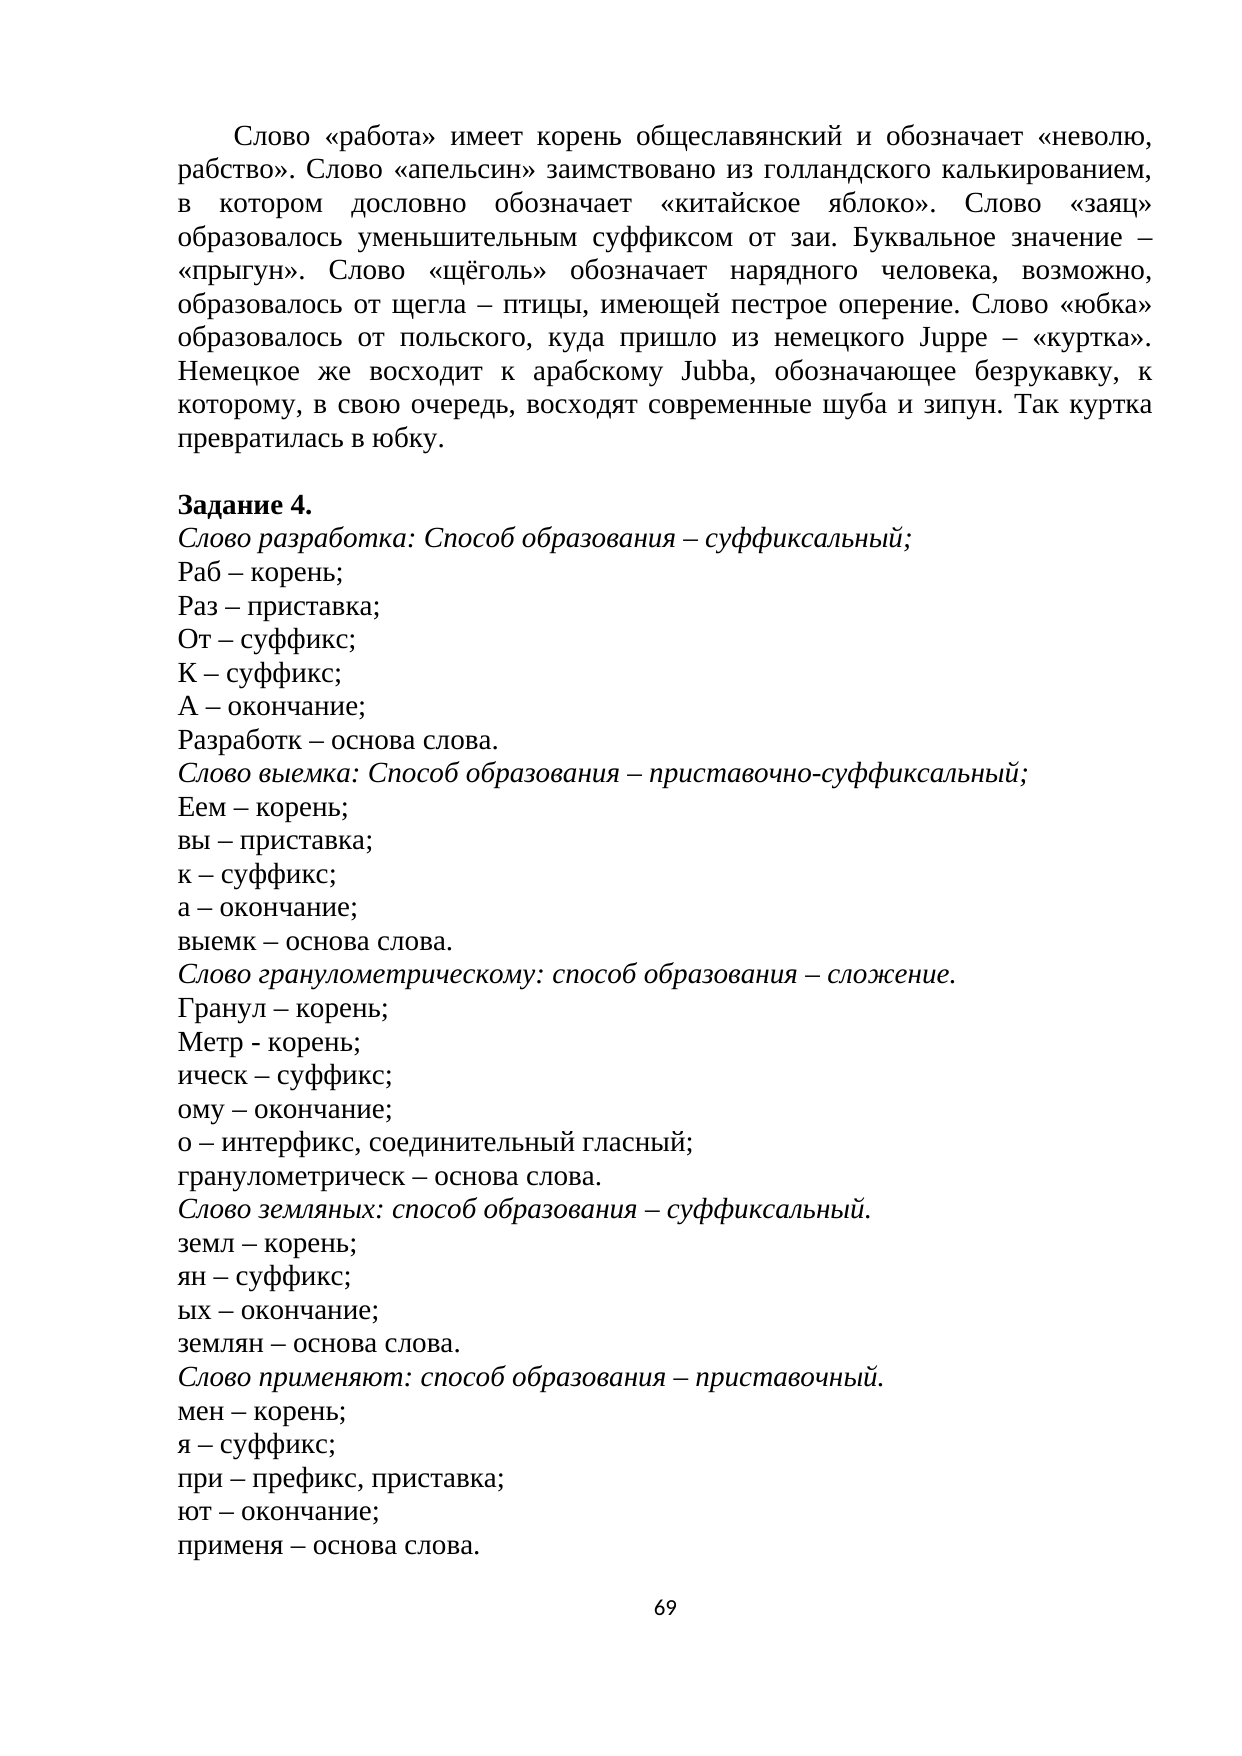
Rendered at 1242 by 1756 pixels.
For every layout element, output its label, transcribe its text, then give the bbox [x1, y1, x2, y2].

text Слово гранулометрическому: способ образования – сложение. [177, 957, 1153, 990]
text А – окончание; [177, 688, 1153, 722]
text я – суффикс; [177, 1426, 1153, 1460]
text выемк – основа слова. [177, 923, 1153, 957]
text о – интерфикс, соединительный гласный; [177, 1124, 1153, 1158]
text Слово земляных: способ образования – суффиксальный. [177, 1191, 1153, 1225]
text Раз – приставка; [177, 588, 1153, 621]
text ическ – суффикс; [177, 1057, 1153, 1091]
text вы – приставка; [177, 822, 1153, 856]
text Метр - корень; [177, 1024, 1153, 1057]
text Слово выемка: Способ образования – приставочно-суффиксальный; [177, 755, 1153, 789]
text От – суффикс; [177, 621, 1153, 655]
text ых – окончание; [177, 1292, 1153, 1326]
text а – окончание; [177, 889, 1153, 923]
text Слово применяют: способ образования – приставочный. [177, 1359, 1153, 1393]
text ян – суффикс; [177, 1258, 1153, 1292]
text гранулометрическ – основа слова. [177, 1158, 1153, 1191]
text Задание 4. [177, 487, 1153, 521]
text Еем – корень; [177, 789, 1153, 822]
text ому – окончание; [177, 1091, 1153, 1124]
text Слово разработка: Способ образования – суффиксальный; [177, 521, 1153, 554]
text к – суффикс; [177, 856, 1153, 889]
text мен – корень; [177, 1393, 1153, 1426]
text К – суффикс; [177, 655, 1153, 688]
text применя – основа слова. [177, 1527, 1153, 1560]
text Разработк – основа слова. [177, 722, 1153, 755]
text земл – корень; [177, 1225, 1153, 1258]
text при – префикс, приставка; [177, 1460, 1153, 1493]
text землян – основа слова. [177, 1326, 1153, 1359]
text Раб – корень; [177, 554, 1153, 588]
text Слово «работа» имеет корень общеславянский и обозначает «неволю, рабство». Слово «апельсин» заимствовано из голландского калькированием, в котором дословно обозначает «китайское яблоко». Слово «заяц» образовалось уменьшительным суффиксом от заи. Буквальное значение – «прыгун». Слово «щёголь» обозначает нарядного человека, возможно, образовалось от щегла – птицы, имеющей пестрое оперение. Слово «юбка» образовалось от польского, куда пришло из немецкого Juppe – «куртка». Немецкое же восходит к арабскому Jubba, обозначающее безрукавку, к которому, в свою очередь, восходят современные шуба и зипун. Так куртка превратилась в юбку. [177, 118, 1153, 453]
text Гранул – корень; [177, 990, 1153, 1024]
text ют – окончание; [177, 1493, 1153, 1527]
